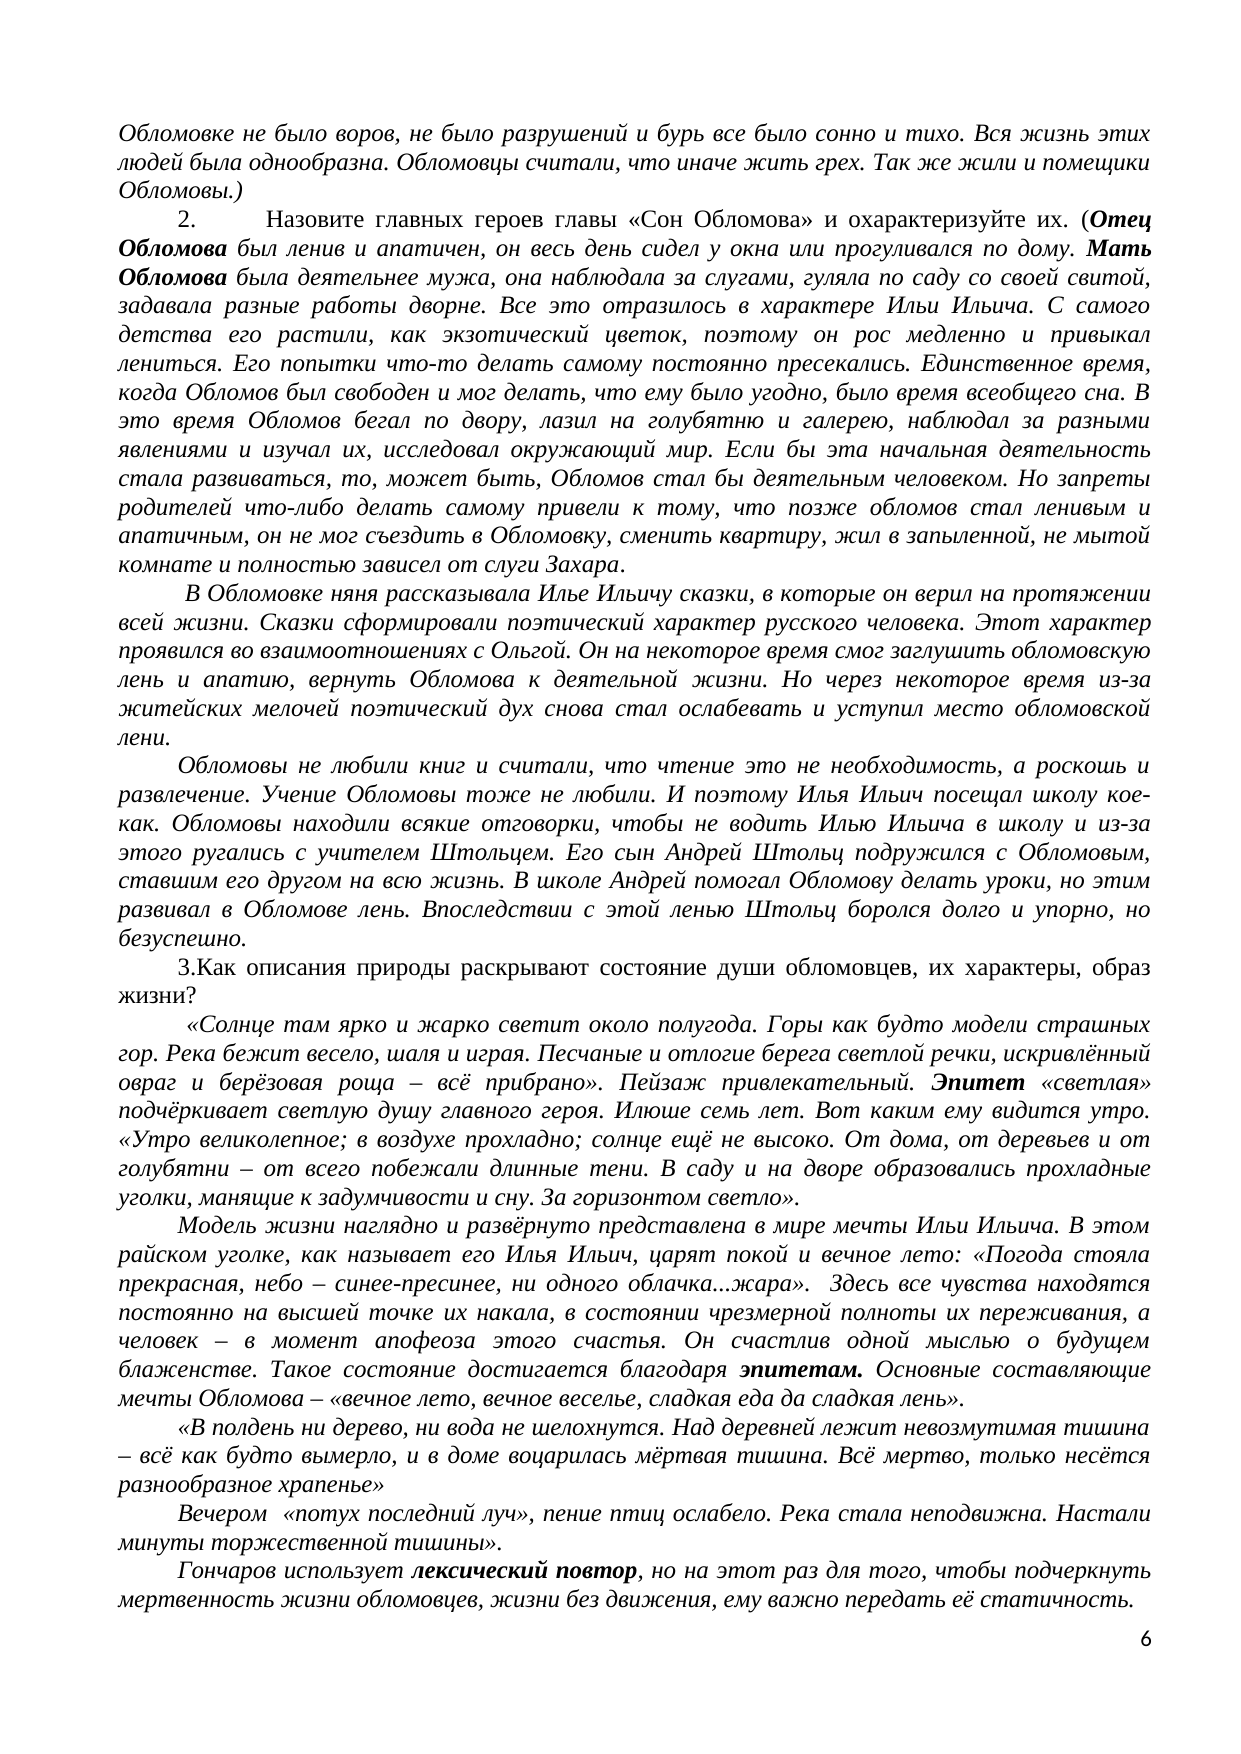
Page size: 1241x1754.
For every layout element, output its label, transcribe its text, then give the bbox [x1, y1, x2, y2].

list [118, 118, 1152, 204]
text Вечером «потух последний луч», пение птиц ослабело. Река стала неподвижна. Настали минуты торжественной тишины». [118, 1498, 1151, 1556]
list Назовите главных героев главы «Сон Обломова» и охарактеризуйте их. (Отец Обломова был ленив и апатичен, он весь день сидел у окна или прогуливался по дому. Мать Обломова была деятельнее мужа, она наблюдала за слугами, гуляла по саду со своей свитой, задавала разные работы дворне. Все это отразилось в характере Ильи Ильича. С самого детства его растили, как экзотический цветок, поэтому он рос медленно и привыкал лениться. Его попытки что-то делать самому постоянно пресекались. Единственное время, когда Обломов был свободен и мог делать, что ему было угодно, было время всеобщего сна. В это время Обломов бегал по двору, лазил на голубятню и галерею, наблюдал за разными явлениями и изучал их, исследовал окружающий мир. Если бы эта начальная деятельность стала развиваться, то, может быть, Обломов стал бы деятельным человеком. Но запреты родителей что-либо делать самому привели к тому, что позже обломов стал ленивым и апатичным, он не мог съездить в Обломовку, сменить квартиру, жил в запыленной, не мытой комнате и полностью зависел от слуги Захара. [118, 204, 1152, 578]
text Гончаров использует лексический повтор, но на этот раз для того, чтобы подчеркнуть мертвенность жизни обломовцев, жизни без движения, ему важно передать её статичность. [118, 1556, 1151, 1613]
text «Солнце там ярко и жарко светит около полугода. Горы как будто модели страшных гор. Река бежит весело, шаля и играя. Песчаные и отлогие берега светлой речки, искривлённый овраг и берёзовая роща – всё прибрано». Пейзаж привлекательный. Эпитет «светлая» подчёркивает светлую душу главного героя. Илюше семь лет. Вот каким ему видится утро. «Утро великолепное; в воздухе прохладно; солнце ещё не высоко. От дома, от деревьев и от голубятни – от всего побежали длинные тени. В саду и на дворе образовались прохладные уголки, манящие к задумчивости и сну. За горизонтом светло». [118, 1009, 1152, 1211]
text 3.Как описания природы раскрывают состояние души обломовцев, их характеры, образ жизни? [118, 952, 1152, 1009]
text В Обломовке няня рассказывала Илье Ильичу сказки, в которые он верил на протяжении всей жизни. Сказки сформировали поэтический характер русского человека. Этот характер проявился во взаимоотношениях с Ольгой. Он на некоторое время смог заглушить обломовскую лень и апатию, вернуть Обломова к деятельной жизни. Но через некоторое время из-за житейских мелочей поэтический дух снова стал ослабевать и уступил место обломовской лени. [118, 578, 1152, 751]
text Обломовы не любили книг и считали, что чтение это не необходимость, а роскошь и развлечение. Учение Обломовы тоже не любили. И поэтому Илья Ильич посещал школу кое-как. Обломовы находили всякие отговорки, чтобы не водить Илью Ильича в школу и из-за этого ругались с учителем Штольцем. Его сын Андрей Штольц подружился с Обломовым, ставшим его другом на всю жизнь. В школе Андрей помогал Обломову делать уроки, но этим развивал в Обломове лень. Впоследствии с этой ленью Штольц боролся долго и упорно, но безуспешно. [118, 751, 1152, 952]
text Модель жизни наглядно и развёрнуто представлена в мире мечты Ильи Ильича. В этом райском уголке, как называет его Илья Ильич, царят покой и вечное лето: «Погода стояла прекрасная, небо – синее-пресинее, ни одного облачка...жара». Здесь все чувства находятся постоянно на высшей точке их накала, в состоянии чрезмерной полноты их переживания, а человек – в момент апофеоза этого счастья. Он счастлив одной мыслью о будущем блаженстве. Такое состояние достигается благодаря эпитетам. Основные составляющие мечты Обломова – «вечное лето, вечное веселье, сладкая еда да сладкая лень». [118, 1211, 1151, 1412]
text «В полдень ни дерево, ни вода не шелохнутся. Над деревней лежит невозмутимая тишина – всё как будто вымерло, и в доме воцарилась мёртвая тишина. Всё мертво, только несётся разнообразное храпенье» [118, 1412, 1151, 1498]
